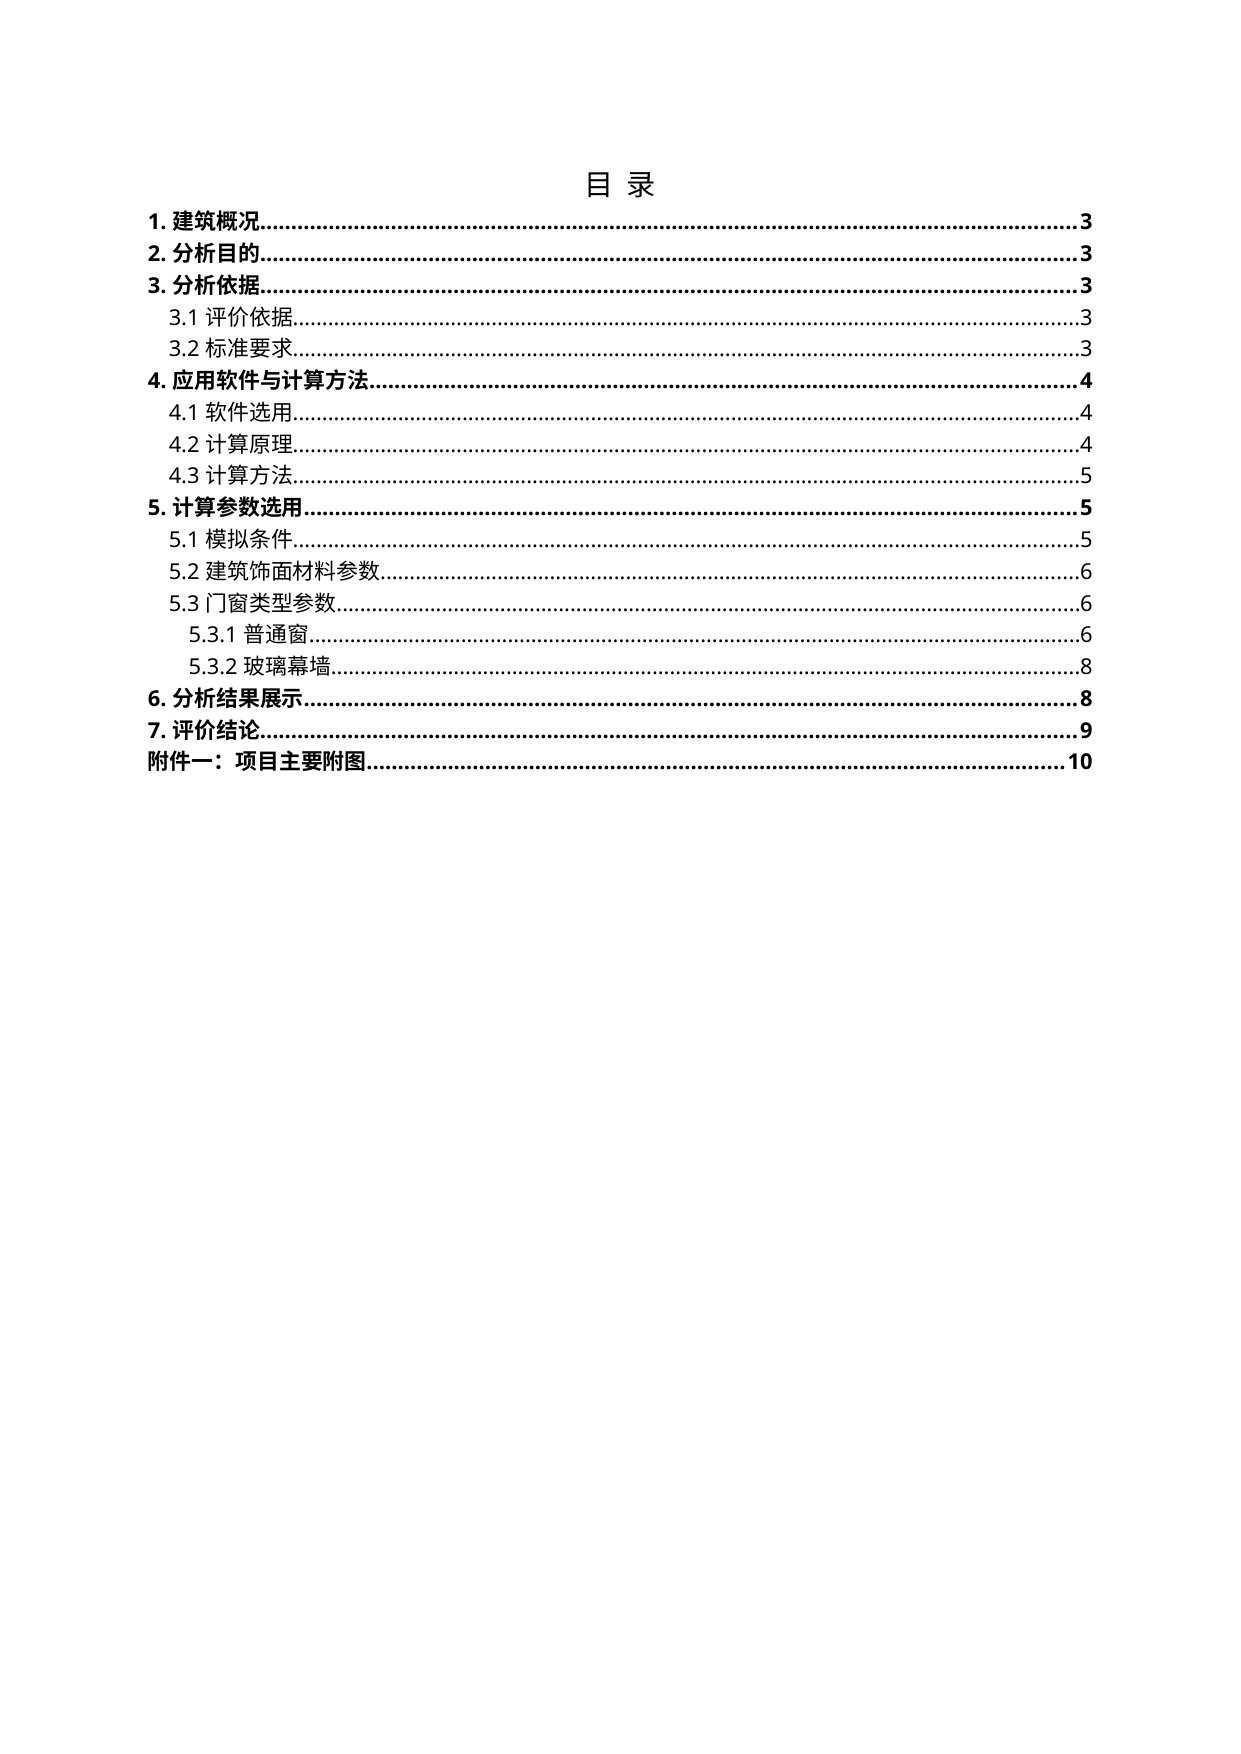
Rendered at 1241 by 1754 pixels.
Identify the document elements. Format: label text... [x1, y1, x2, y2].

text 4. 应用软件与计算方法 4 [148, 363, 1092, 395]
text 目 录 [148, 162, 1092, 204]
text 3.1 评价依据 3 [168, 299, 1092, 331]
text 附件一：项目主要附图 10 [148, 744, 1092, 776]
text 3. 分析依据 3 [148, 268, 1092, 299]
text 6. 分析结果展示 8 [148, 681, 1092, 713]
text 7. 评价结论 9 [148, 713, 1092, 744]
text 1. 建筑概况 3 [148, 204, 1092, 236]
text 5. 计算参数选用 5 [148, 490, 1092, 522]
text 5.1 模拟条件 5 [168, 522, 1092, 554]
text 4.3 计算方法 5 [168, 458, 1092, 490]
text 5.3 门窗类型参数 6 [168, 586, 1092, 617]
text 4.2 计算原理 4 [168, 427, 1092, 458]
text 4.1 软件选用 4 [168, 395, 1092, 427]
text 5.3.2 玻璃幕墙 8 [169, 649, 1092, 681]
text 5.3.1 普通窗 6 [169, 617, 1092, 649]
text 2. 分析目的 3 [148, 236, 1092, 268]
text 3.2 标准要求 3 [168, 331, 1092, 363]
text 5.2 建筑饰面材料参数 6 [168, 554, 1092, 586]
